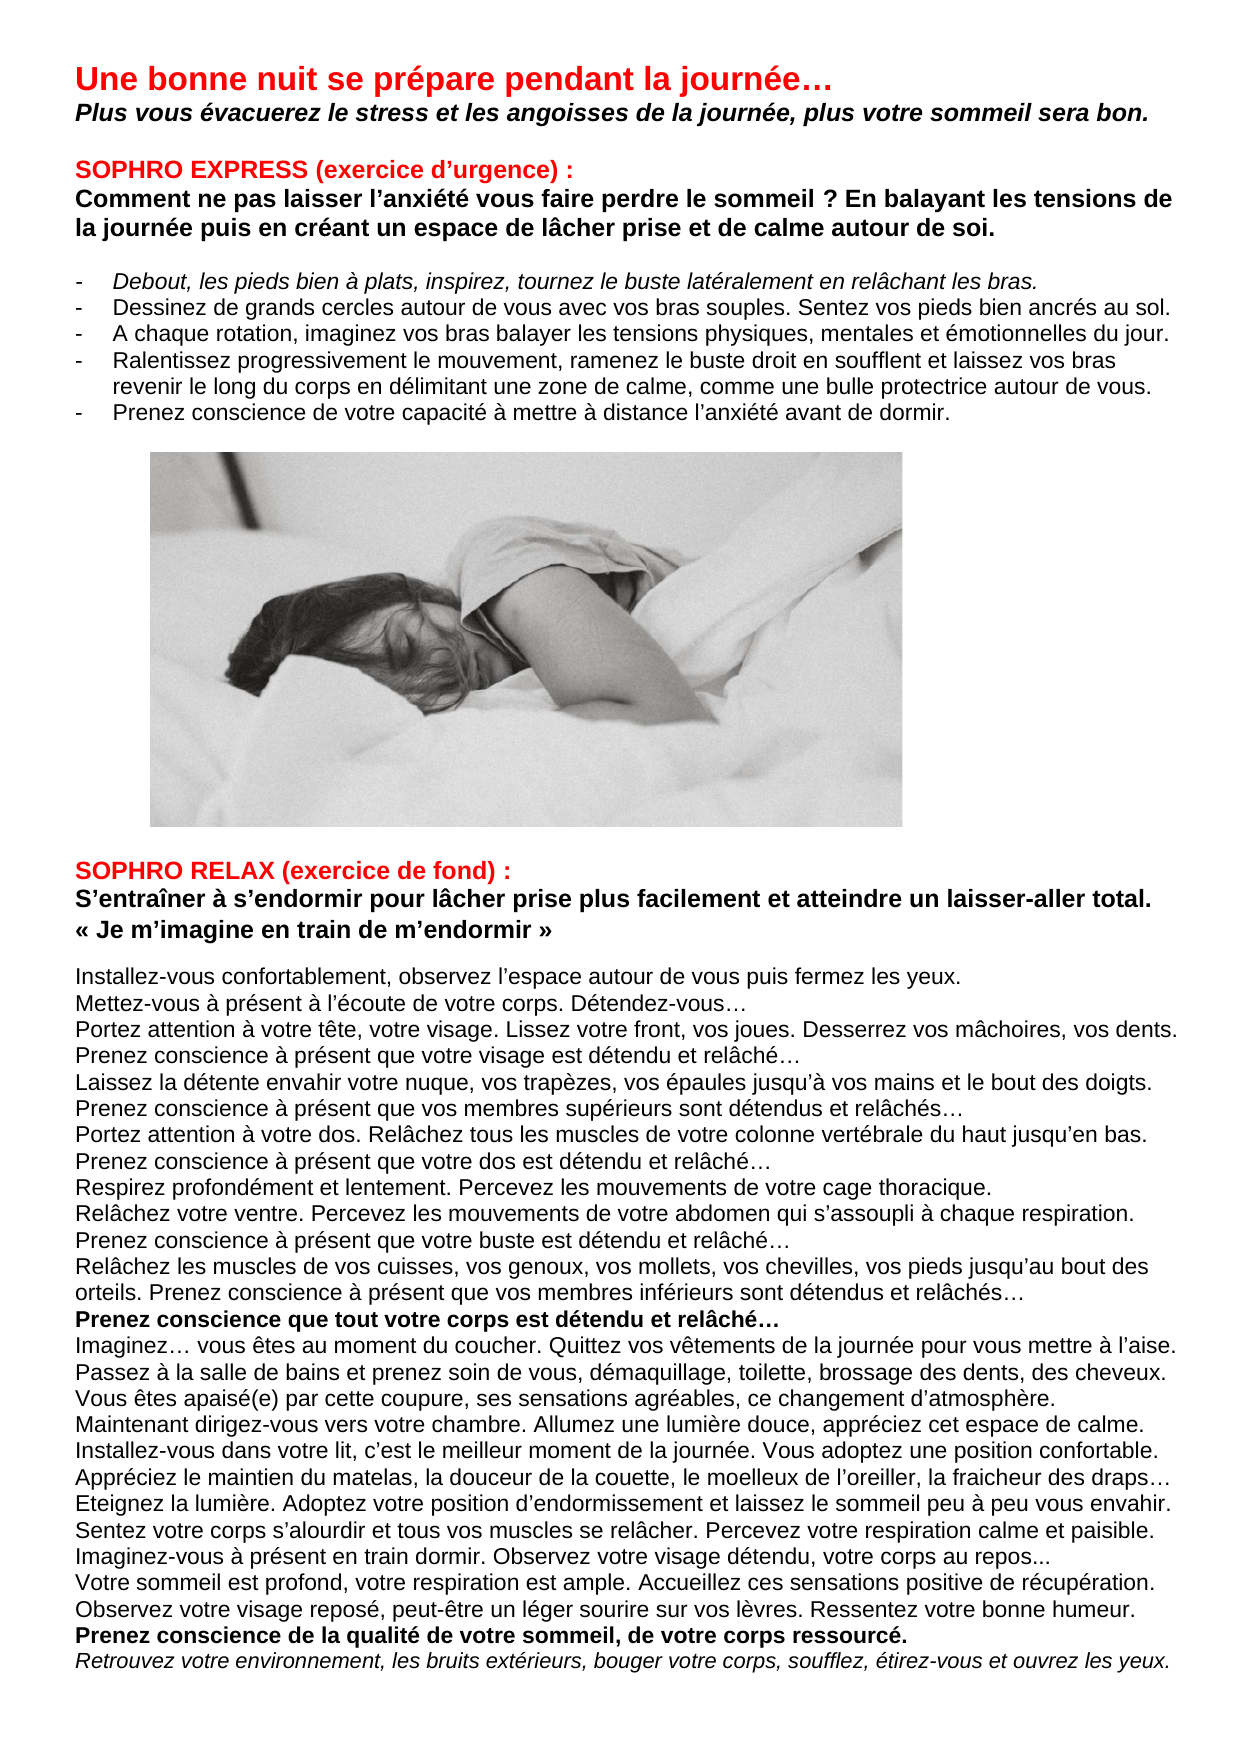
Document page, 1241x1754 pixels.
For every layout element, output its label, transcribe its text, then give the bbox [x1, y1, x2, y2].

text Eteignez la lumière. Adoptez votre position d’endormissement et laissez le sommeil peu à peu vous envahir. [75, 1490, 1181, 1517]
text Prenez conscience de la qualité de votre sommeil, de votre corps ressourcé. [75, 1622, 1181, 1648]
text Prenez conscience à présent que votre visage est détendu et relâché… [75, 1042, 1181, 1068]
text Imaginez… vous êtes au moment du coucher. Quittez vos vêtements de la journée pour vous mettre à l’aise. [75, 1332, 1181, 1358]
text Plus vous évacuerez le stress et les angoisses de la journée, plus votre sommeil sera bon. [75, 97, 1181, 126]
text Passez à la salle de bains et prenez soin de vous, démaquillage, toilette, brossage des dents, des cheveux. [75, 1358, 1181, 1385]
list Debout, les pieds bien à plats, inspirez, tournez le buste latéralement en relâchant les bras. [75, 268, 1181, 294]
text Portez attention à votre dos. Relâchez tous les muscles de votre colonne vertébrale du haut jusqu’en bas. [75, 1121, 1181, 1148]
text Installez-vous confortablement, observez l’espace autour de vous puis fermez les yeux. [75, 963, 1181, 989]
text Appréciez le maintien du matelas, la douceur de la couette, le moelleux de l’oreiller, la fraicheur des draps… [75, 1464, 1181, 1490]
text Observez votre visage reposé, peut-être un léger sourire sur vos lèvres. Ressentez votre bonne humeur. [75, 1596, 1181, 1622]
text Prenez conscience à présent que votre dos est détendu et relâché… [75, 1148, 1181, 1174]
text S’entraîner à s’endormir pour lâcher prise plus facilement et atteindre un laisser-aller total. « Je m’imagine en train de m’endormir » [75, 884, 1181, 944]
picture [150, 452, 903, 827]
text SOPHRO RELAX (exercice de fond) : [75, 856, 1181, 884]
text Prenez conscience que tout votre corps est détendu et relâché… [75, 1306, 1181, 1332]
text Respirez profondément et lentement. Percevez les mouvements de votre cage thoracique. [75, 1174, 1181, 1200]
text Prenez conscience à présent que votre buste est détendu et relâché… [75, 1227, 1181, 1253]
text Imaginez-vous à présent en train dormir. Observez votre visage détendu, votre corps au repos... [75, 1543, 1181, 1569]
text Prenez conscience à présent que vos membres supérieurs sont détendus et relâchés… [75, 1095, 1181, 1121]
text Portez attention à votre tête, votre visage. Lissez votre front, vos joues. Desserrez vos mâchoires, vos dents. [75, 1016, 1181, 1042]
text Maintenant dirigez-vous vers votre chambre. Allumez une lumière douce, appréciez cet espace de calme. [75, 1411, 1181, 1437]
list Dessinez de grands cercles autour de vous avec vos bras souples. Sentez vos pieds bien ancrés au sol. [75, 294, 1181, 320]
list Prenez conscience de votre capacité à mettre à distance l’anxiété avant de dormir. [75, 399, 1181, 426]
text Comment ne pas laisser l’anxiété vous faire perdre le sommeil ? En balayant les tensions de la journée puis en créant un espace de lâcher prise et de calme autour de soi. [75, 184, 1181, 241]
text Vous êtes apaisé(e) par cette coupure, ses sensations agréables, ce changement d’atmosphère. [75, 1385, 1181, 1411]
text Sentez votre corps s’alourdir et tous vos muscles se relâcher. Percevez votre respiration calme et paisible. [75, 1517, 1181, 1543]
text SOPHRO EXPRESS (exercice d’urgence) : [75, 155, 1181, 184]
list Ralentissez progressivement le mouvement, ramenez le buste droit en soufflent et laissez vos bras revenir le long du corps en délimitant une zone de calme, comme une bulle protectrice autour de vous. [75, 347, 1181, 399]
list A chaque rotation, imaginez vos bras balayer les tensions physiques, mentales et émotionnelles du jour. [75, 320, 1181, 347]
text Une bonne nuit se prépare pendant la journée… [75, 59, 1181, 97]
text Votre sommeil est profond, votre respiration est ample. Accueillez ces sensations positive de récupération. [75, 1569, 1181, 1596]
text Laissez la détente envahir votre nuque, vos trapèzes, vos épaules jusqu’à vos mains et le bout des doigts. [75, 1068, 1181, 1095]
text Relâchez votre ventre. Percevez les mouvements de votre abdomen qui s’assoupli à chaque respiration. [75, 1200, 1181, 1227]
text Retrouvez votre environnement, les bruits extérieurs, bouger votre corps, soufflez, étirez-vous et ouvrez les yeux. [75, 1648, 1181, 1673]
text Installez-vous dans votre lit, c’est le meilleur moment de la journée. Vous adoptez une position confortable. [75, 1437, 1181, 1464]
text Mettez-vous à présent à l’écoute de votre corps. Détendez-vous… [75, 989, 1181, 1016]
text Relâchez les muscles de vos cuisses, vos genoux, vos mollets, vos chevilles, vos pieds jusqu’au bout des orteils. Prenez conscience à présent que vos membres inférieurs sont détendus et relâchés… [75, 1253, 1181, 1306]
